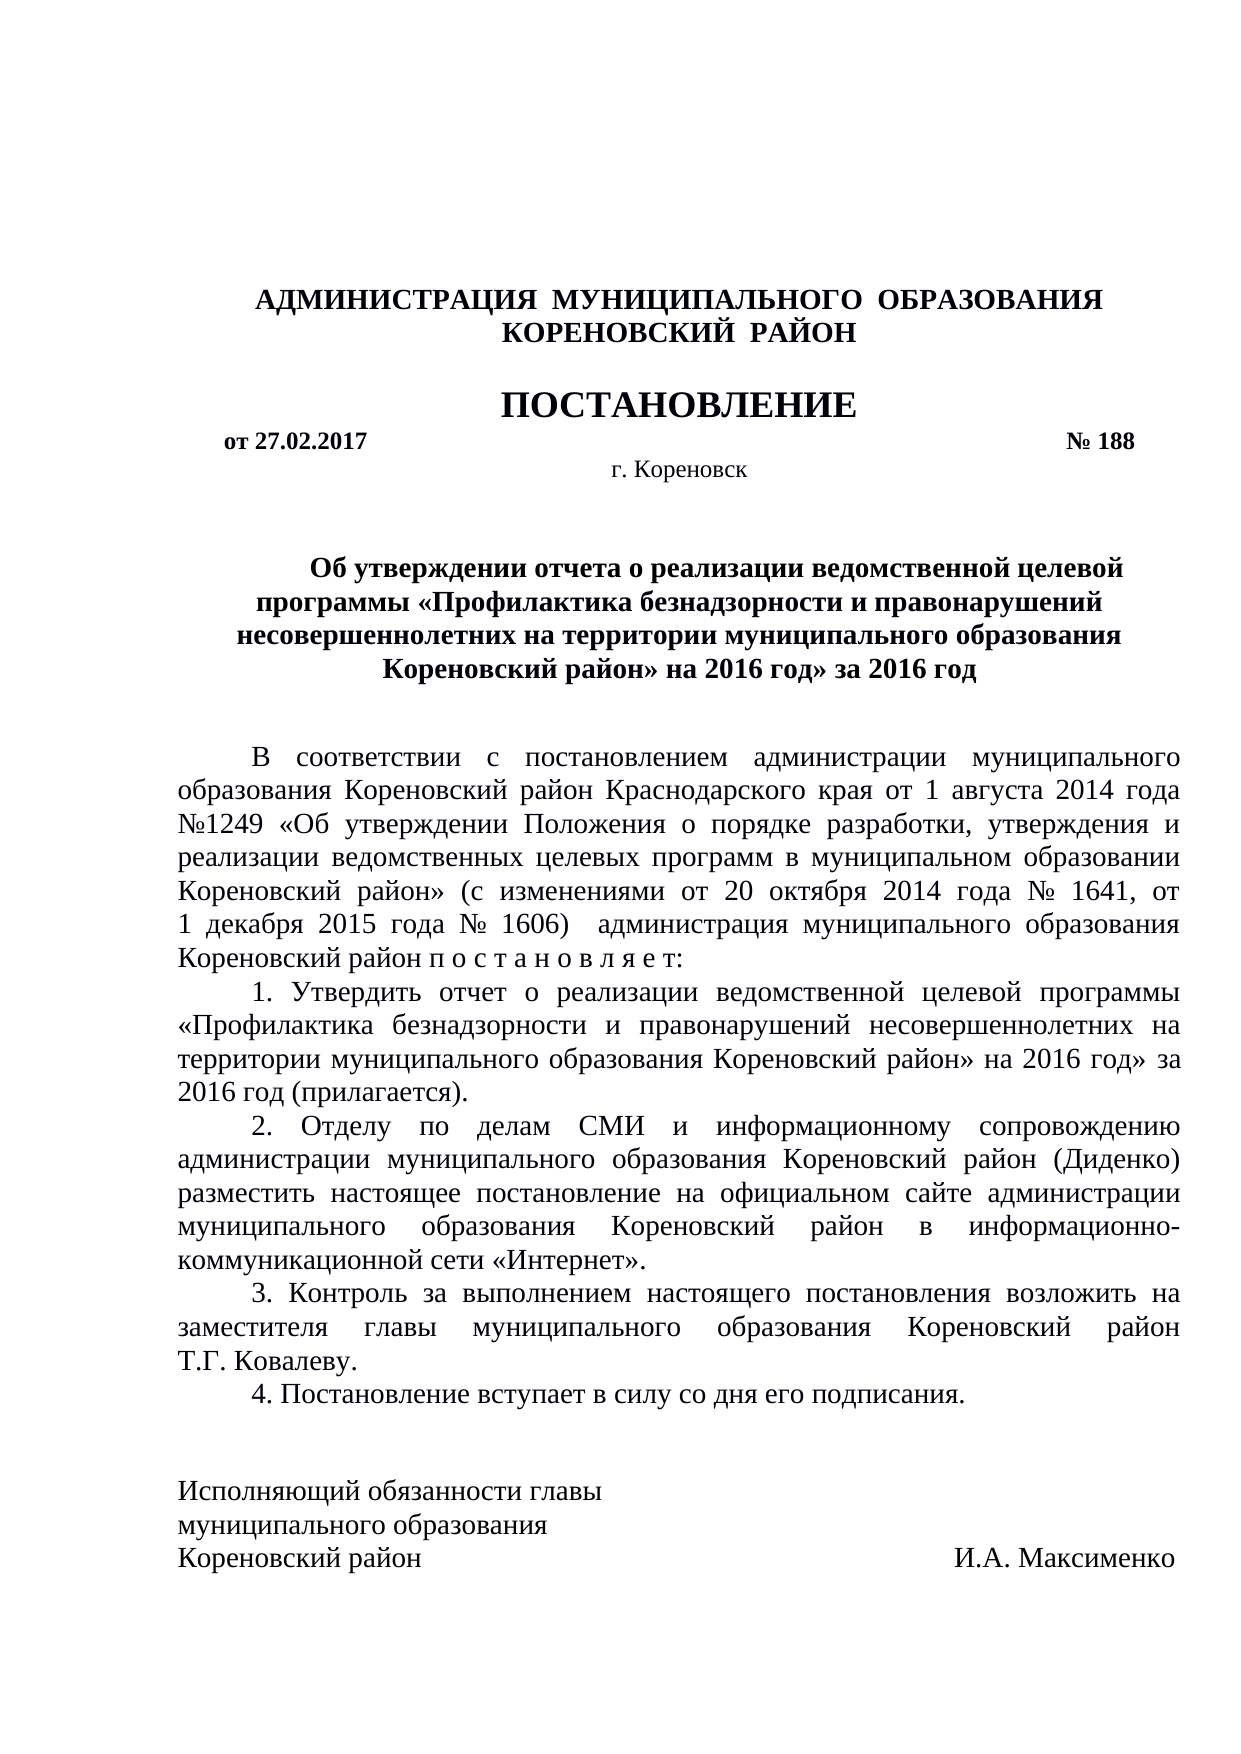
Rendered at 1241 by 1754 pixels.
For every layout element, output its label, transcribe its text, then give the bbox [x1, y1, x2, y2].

text Исполняющий обязанности главы [177, 1473, 1181, 1507]
text КОРЕНОВСКИЙ РАЙОН [177, 316, 1181, 349]
text 2. Отделу по делам СМИ и информационному сопровождению администрации муниципального образования Кореновский район (Диденко) разместить настоящее постановление на официальном сайте администрации муниципального образования Кореновский район в информационно-коммуникационной сети «Интернет». [177, 1108, 1181, 1276]
text от 27.02.2017 № 188 [177, 426, 1181, 454]
text АДМИНИСТРАЦИЯ МУНИЦИПАЛЬНОГО ОБРАЗОВАНИЯ [177, 282, 1181, 316]
text г. Кореновск [177, 454, 1181, 483]
text 1. Утвердить отчет о реализации ведомственной целевой программы «Профилактика безнадзорности и правонарушений несовершеннолетних на территории муниципального образования Кореновский район» на 2016 год» за 2016 год (прилагается). [177, 974, 1181, 1108]
text ПОСТАНОВЛЕНИЕ [177, 383, 1181, 426]
text Об утверждении отчета о реализации ведомственной целевой программы «Профилактика безнадзорности и правонарушений несовершеннолетних на территории муниципального образования Кореновский район» на 2016 год» за 2016 год [177, 550, 1181, 684]
text муниципального образования [177, 1507, 1181, 1540]
text 3. Контроль за выполнением настоящего постановления возложить на заместителя главы муниципального образования Кореновский район Т.Г. Ковалеву. [177, 1276, 1181, 1376]
text Кореновский район И.А. Максименко [177, 1540, 1181, 1574]
text В соответствии с постановлением администрации муниципального образования Кореновский район Краснодарского края от 1 августа 2014 года №1249 «Об утверждении Положения о порядке разработки, утверждения и реализации ведомственных целевых программ в муниципальном образовании Кореновский район» (с изменениями от 20 октября 2014 года № 1641, от 1 декабря 2015 года № 1606) администрация муниципального образования Кореновский район п о с т а н о в л я е т: [177, 739, 1181, 974]
text 4. Постановление вступает в силу со дня его подписания. [177, 1376, 1181, 1410]
